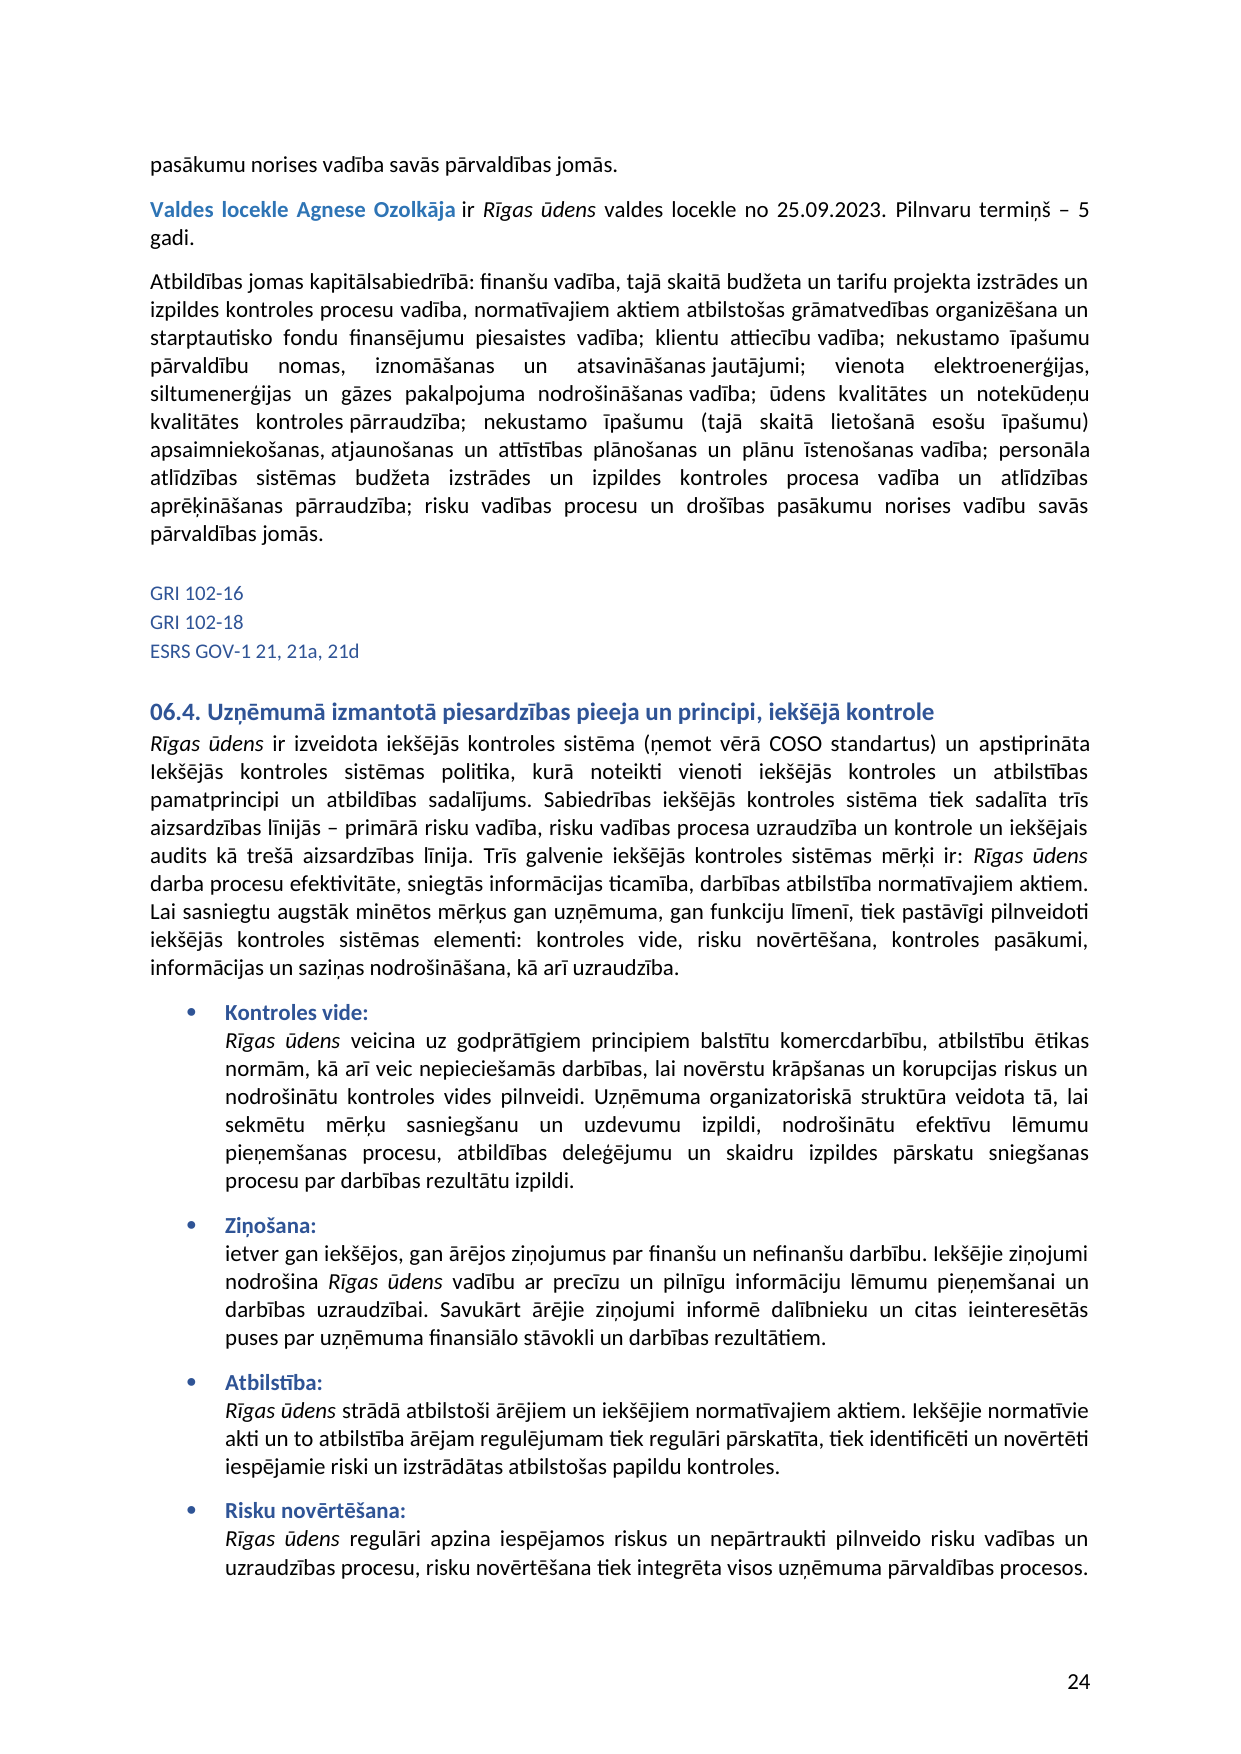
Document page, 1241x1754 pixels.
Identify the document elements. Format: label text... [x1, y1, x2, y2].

text GRI 102-16 [150, 580, 1090, 605]
list Risku novērtēšana: [187, 1497, 1090, 1524]
text Atbildības jomas kapitālsabiedrībā: finanšu vadība, tajā skaitā budžeta un tarifu projekta izstrādes un izpildes kontroles procesu vadība, normatīvajiem aktiem atbilstošas grāmatvedības organizēšana un starptautisko fondu finansējumu piesaistes vadība; klientu attiecību vadība; nekustamo īpašumu pārvaldību nomas, iznomāšanas un atsavināšanas jautājumi; vienota elektroenerģijas, siltumenerģijas un gāzes pakalpojuma nodrošināšanas vadība; ūdens kvalitātes un notekūdeņu kvalitātes kontroles pārraudzība; nekustamo īpašumu (tajā skaitā lietošanā esošu īpašumu) apsaimniekošanas, atjaunošanas un attīstības plānošanas un plānu īstenošanas vadība; personāla atlīdzības sistēmas budžeta izstrādes un izpildes kontroles procesa vadība un atlīdzības aprēķināšanas pārraudzība; risku vadības procesu un drošības pasākumu norises vadību savās pārvaldības jomās. [150, 267, 1090, 548]
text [225, 1524, 1090, 1581]
text Rīgas ūdens veicina uz godprātīgiem principiem balstītu komercdarbību, atbilstību ētikas normām, kā arī veic nepieciešamās darbības, lai novērstu krāpšanas un korupcijas riskus un nodrošinātu kontroles vides pilnveidi. Uzņēmuma organizatoriskā struktūra veidota tā, lai sekmētu mērķu sasniegšanu un uzdevumu izpildi, nodrošinātu efektīvu lēmumu pieņemšanas procesu, atbildības deleģējumu un skaidru izpildes pārskatu sniegšanas procesu par darbības rezultātu izpildi. [225, 1026, 1090, 1194]
text Valdes locekle Agnese Ozolkāja ir Rīgas ūdens valdes locekle no 25.09.2023. Pilnvaru termiņš – 5 gadi. [150, 195, 1090, 251]
list Atbilstība: [187, 1368, 1090, 1396]
text Rīgas ūdens ir izveidota iekšējās kontroles sistēma (ņemot vērā COSO standartus) un apstiprināta Iekšējās kontroles sistēmas politika, kurā noteikti vienoti iekšējās kontroles un atbilstības pamatprincipi un atbildības sadalījums. Sabiedrības iekšējās kontroles sistēma tiek sadalīta trīs aizsardzības līnijās – primārā risku vadība, risku vadības procesa uzraudzība un kontrole un iekšējais audits kā trešā aizsardzības līnija. Trīs galvenie iekšējās kontroles sistēmas mērķi ir: Rīgas ūdens darba procesu efektivitāte, sniegtās informācijas ticamība, darbības atbilstība normatīvajiem aktiem. Lai sasniegtu augstāk minētos mērķus gan uzņēmuma, gan funkciju līmenī, tiek pastāvīgi pilnveidoti iekšējās kontroles sistēmas elementi: kontroles vide, risku novērtēšana, kontroles pasākumi, informācijas un saziņas nodrošināšana, kā arī uzraudzība. [150, 729, 1090, 982]
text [150, 150, 1090, 178]
text ESRS GOV-1 21, 21a, 21d [150, 638, 1090, 663]
list Ziņošana: [187, 1211, 1090, 1239]
text GRI 102-18 [150, 609, 1090, 634]
text Rīgas ūdens strādā atbilstoši ārējiem un iekšējiem normatīvajiem aktiem. Iekšējie normatīvie akti un to atbilstība ārējam regulējumam tiek regulāri pārskatīta, tiek identificēti un novērtēti iespējamie riski un izstrādātas atbilstošas papildu kontroles. [225, 1396, 1090, 1480]
subtitle 06.4. Uzņēmumā izmantotā piesardzības pieeja un principi, iekšējā kontrole [150, 696, 1090, 727]
list Kontroles vide: [187, 998, 1090, 1026]
text ietver gan iekšējos, gan ārējos ziņojumus par finanšu un nefinanšu darbību. Iekšējie ziņojumi nodrošina Rīgas ūdens vadību ar precīzu un pilnīgu informāciju lēmumu pieņemšanai un darbības uzraudzībai. Savukārt ārējie ziņojumi informē dalībnieku un citas ieinteresētās puses par uzņēmuma finansiālo stāvokli un darbības rezultātiem. [225, 1239, 1090, 1351]
